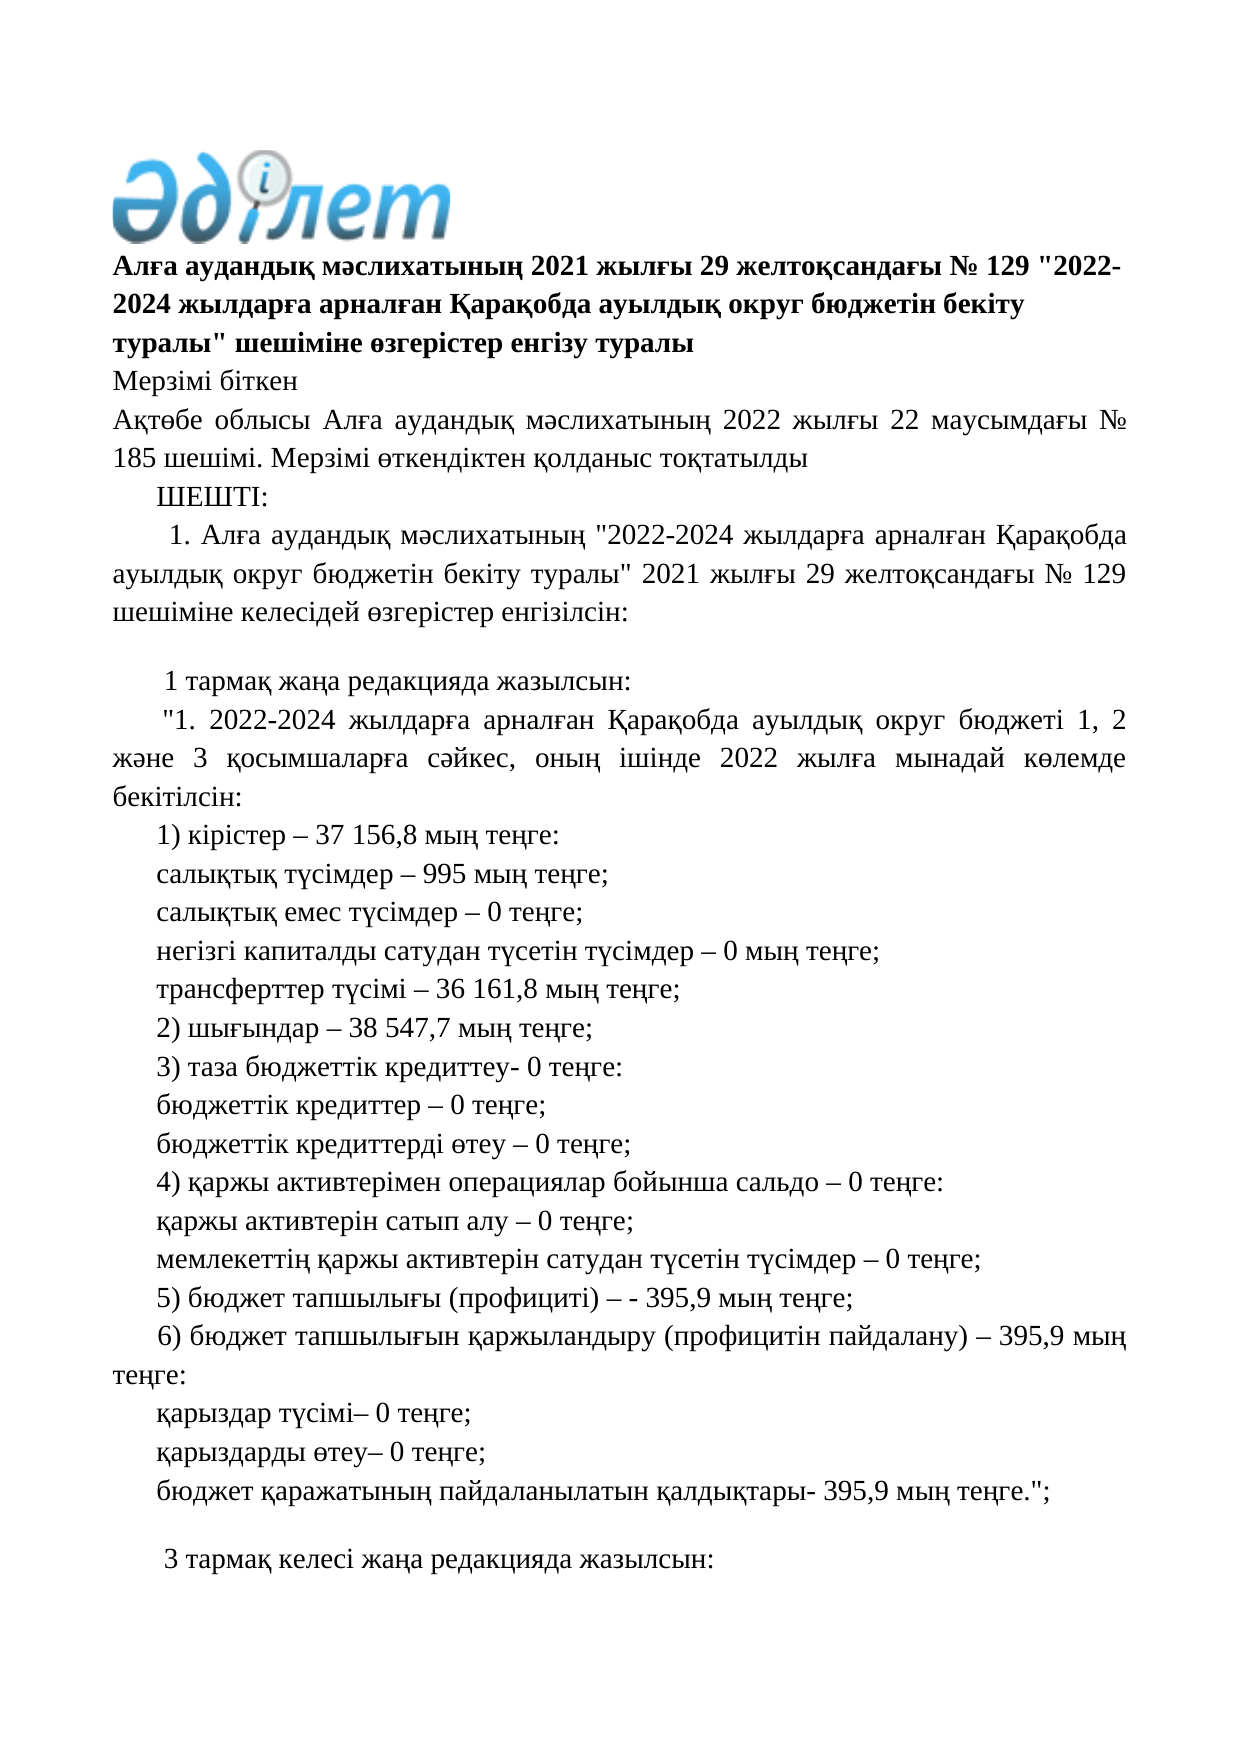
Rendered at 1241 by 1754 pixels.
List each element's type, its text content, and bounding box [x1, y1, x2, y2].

text салықтық емес түсімдер – 0 теңге; [112, 894, 1128, 928]
picture [112, 150, 451, 244]
text трансферттер түсімі – 36 161,8 мың теңге; [112, 972, 1128, 1005]
text бюджет қаражатының пайдаланылатын қалдықтары- 395,9 мың теңге."; [112, 1473, 1128, 1506]
text қарыздар түсімі– 0 теңге; [112, 1396, 1128, 1429]
text Ақтөбе облысы Алға аудандық мәслихатының 2022 жылғы 22 маусымдағы № 185 шешімі. Мерзімі өткендіктен қолданыс тоқтатылды [112, 402, 1128, 474]
text ШЕШТІ: [112, 479, 1128, 512]
text "1. 2022-2024 жылдарға арналған Қарақобда ауылдық округ бюджеті 1, 2 және 3 қосымшаларға сәйкес, оның ішінде 2022 жылға мынадай көлемде бекітілсін: [112, 702, 1128, 812]
text Мерзімі біткен [112, 363, 1128, 397]
text 3) таза бюджеттік кредиттеу- 0 теңге: [112, 1049, 1128, 1082]
text бюджеттік кредиттер – 0 теңге; [112, 1087, 1128, 1121]
text 4) қаржы активтерімен операциялар бойынша сальдо – 0 теңге: [112, 1164, 1128, 1198]
text 1 тармақ жаңа редакцияда жазылсын: [112, 663, 1128, 697]
text негізгі капиталды сатудан түсетін түсімдер – 0 мың теңге; [112, 933, 1128, 967]
text қарыздарды өтеу– 0 теңге; [112, 1434, 1128, 1468]
text 6) бюджет тапшылығын қаржыландыру (профицитін пайдалану) – 395,9 мың теңге: [112, 1318, 1128, 1391]
text Алға аудандық мәслихатының 2021 жылғы 29 желтоқсандағы № 129 "2022-2024 жылдарға арналған Қарақобда ауылдық округ бюджетін бекіту туралы" шешіміне өзгерістер енгізу туралы [112, 248, 1128, 358]
text бюджеттік кредиттерді өтеу – 0 теңге; [112, 1126, 1128, 1159]
text 2) шығындар – 38 547,7 мың теңге; [112, 1010, 1128, 1044]
text мемлекеттің қаржы активтерін сатудан түсетін түсімдер – 0 теңге; [112, 1241, 1128, 1275]
text 1. Алға аудандық мәслихатының "2022-2024 жылдарға арналған Қарақобда ауылдық округ бюджетін бекіту туралы" 2021 жылғы 29 желтоқсандағы № 129 шешіміне келесідей өзгерістер енгізілсін: [112, 517, 1128, 628]
text қаржы активтерін сатып алу – 0 теңге; [112, 1203, 1128, 1236]
text 3 тармақ келесі жаңа редакцияда жазылсын: [112, 1541, 1128, 1575]
text 5) бюджет тапшылығы (профициті) – - 395,9 мың теңге; [112, 1280, 1128, 1313]
text 1) кірістер – 37 156,8 мың теңге: [112, 817, 1128, 851]
text салықтық түсімдер – 995 мың теңге; [112, 856, 1128, 889]
